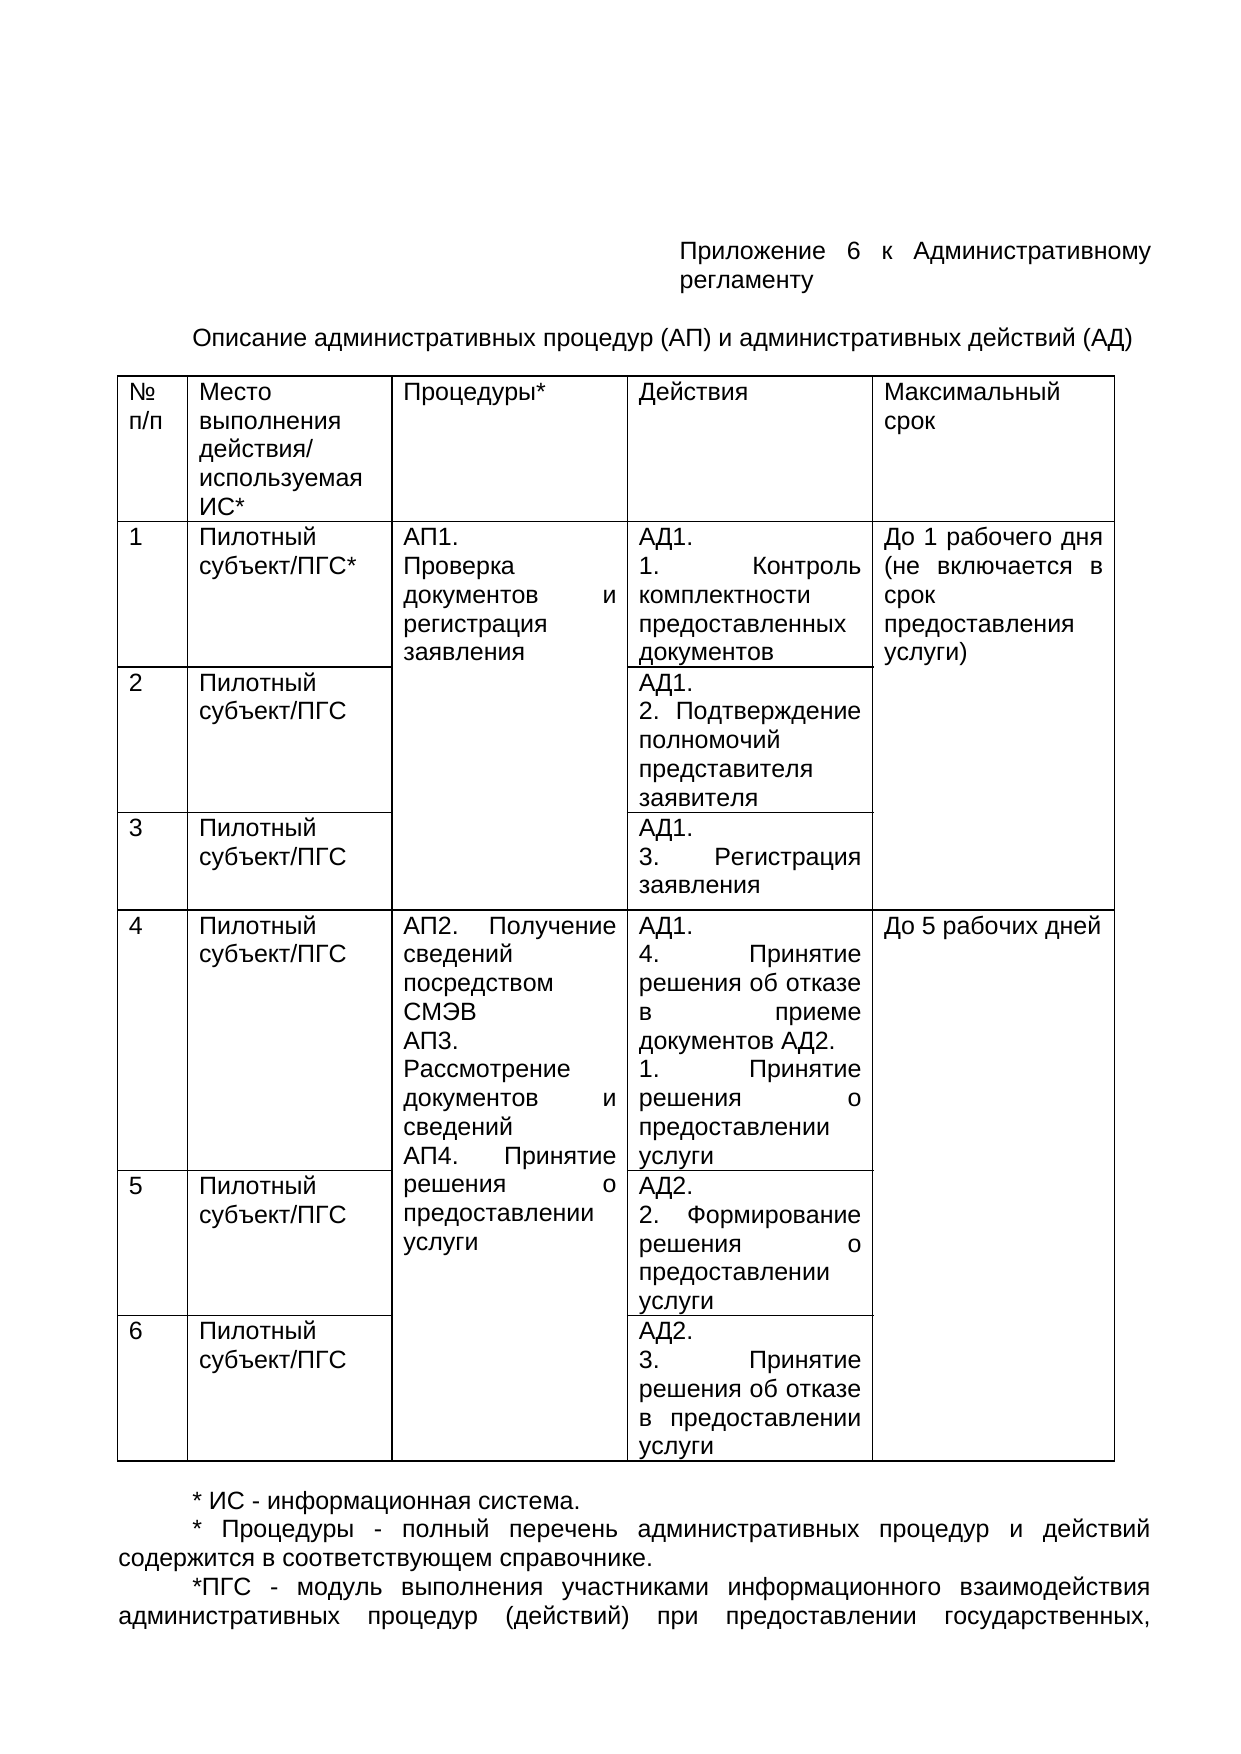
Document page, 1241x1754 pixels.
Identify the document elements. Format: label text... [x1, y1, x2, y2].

table_cell Пилотный субъект/ПГС* [188, 522, 391, 666]
table_cell 6 [118, 1316, 187, 1460]
table_cell АД1. 4. Принятие решения об отказе в приеме документов АД2. 1. Принятие решения о предоставлении услуги [628, 911, 872, 1169]
table_header Действия [628, 377, 872, 521]
text Приложение 6 к Административному регламенту [679, 236, 1152, 294]
table_header Процедуры* [393, 377, 627, 521]
table_cell АД2. 2. Формирование решения о предоставлении услуги [628, 1171, 872, 1315]
table_cell Пилотный субъект/ПГС [188, 911, 391, 1169]
table_header Максимальный срок [873, 377, 1114, 521]
table_cell АД1. 2. Подтверждение полномочий представителя заявителя [628, 668, 872, 811]
text * ИС - информационная система. [118, 1486, 1152, 1514]
table_cell Пилотный субъект/ПГС [188, 1316, 391, 1460]
table_cell АП1. Проверка документов и регистрация заявления [393, 522, 627, 909]
table_cell 4 [118, 911, 187, 1169]
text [118, 1572, 1152, 1629]
table_cell 5 [118, 1171, 187, 1315]
table_cell АД2. 3. Принятие решения об отказе в предоставлении услуги [628, 1316, 872, 1460]
table_cell 2 [118, 668, 187, 811]
text * Процедуры - полный перечень административных процедур и действий содержится в соответствующем справочнике. [118, 1514, 1152, 1572]
text Описание административных процедур (АП) и административных действий (АД) [118, 323, 1152, 351]
table_cell 3 [118, 813, 187, 909]
table_cell 1 [118, 522, 187, 666]
table_cell АД1. 1. Контроль комплектности предоставленных документов [628, 522, 872, 666]
table_cell До 1 рабочего дня (не включается в срок предоставления услуги) [873, 522, 1114, 909]
table_cell АП2. Получение сведений посредством СМЭВ АП3. Рассмотрение документов и сведений АП4. Принятие решения о предоставлении услуги [393, 911, 627, 1460]
table_cell Пилотный субъект/ПГС [188, 1171, 391, 1315]
table_header Место выполнения действия/ используемая ИС* [188, 377, 391, 521]
table_cell Пилотный субъект/ПГС [188, 668, 391, 811]
table_cell АД1. 3. Регистрация заявления [628, 813, 872, 909]
table_cell Пилотный субъект/ПГС [188, 813, 391, 909]
table_header № п/п [118, 377, 187, 521]
table_cell До 5 рабочих дней [873, 911, 1114, 1460]
